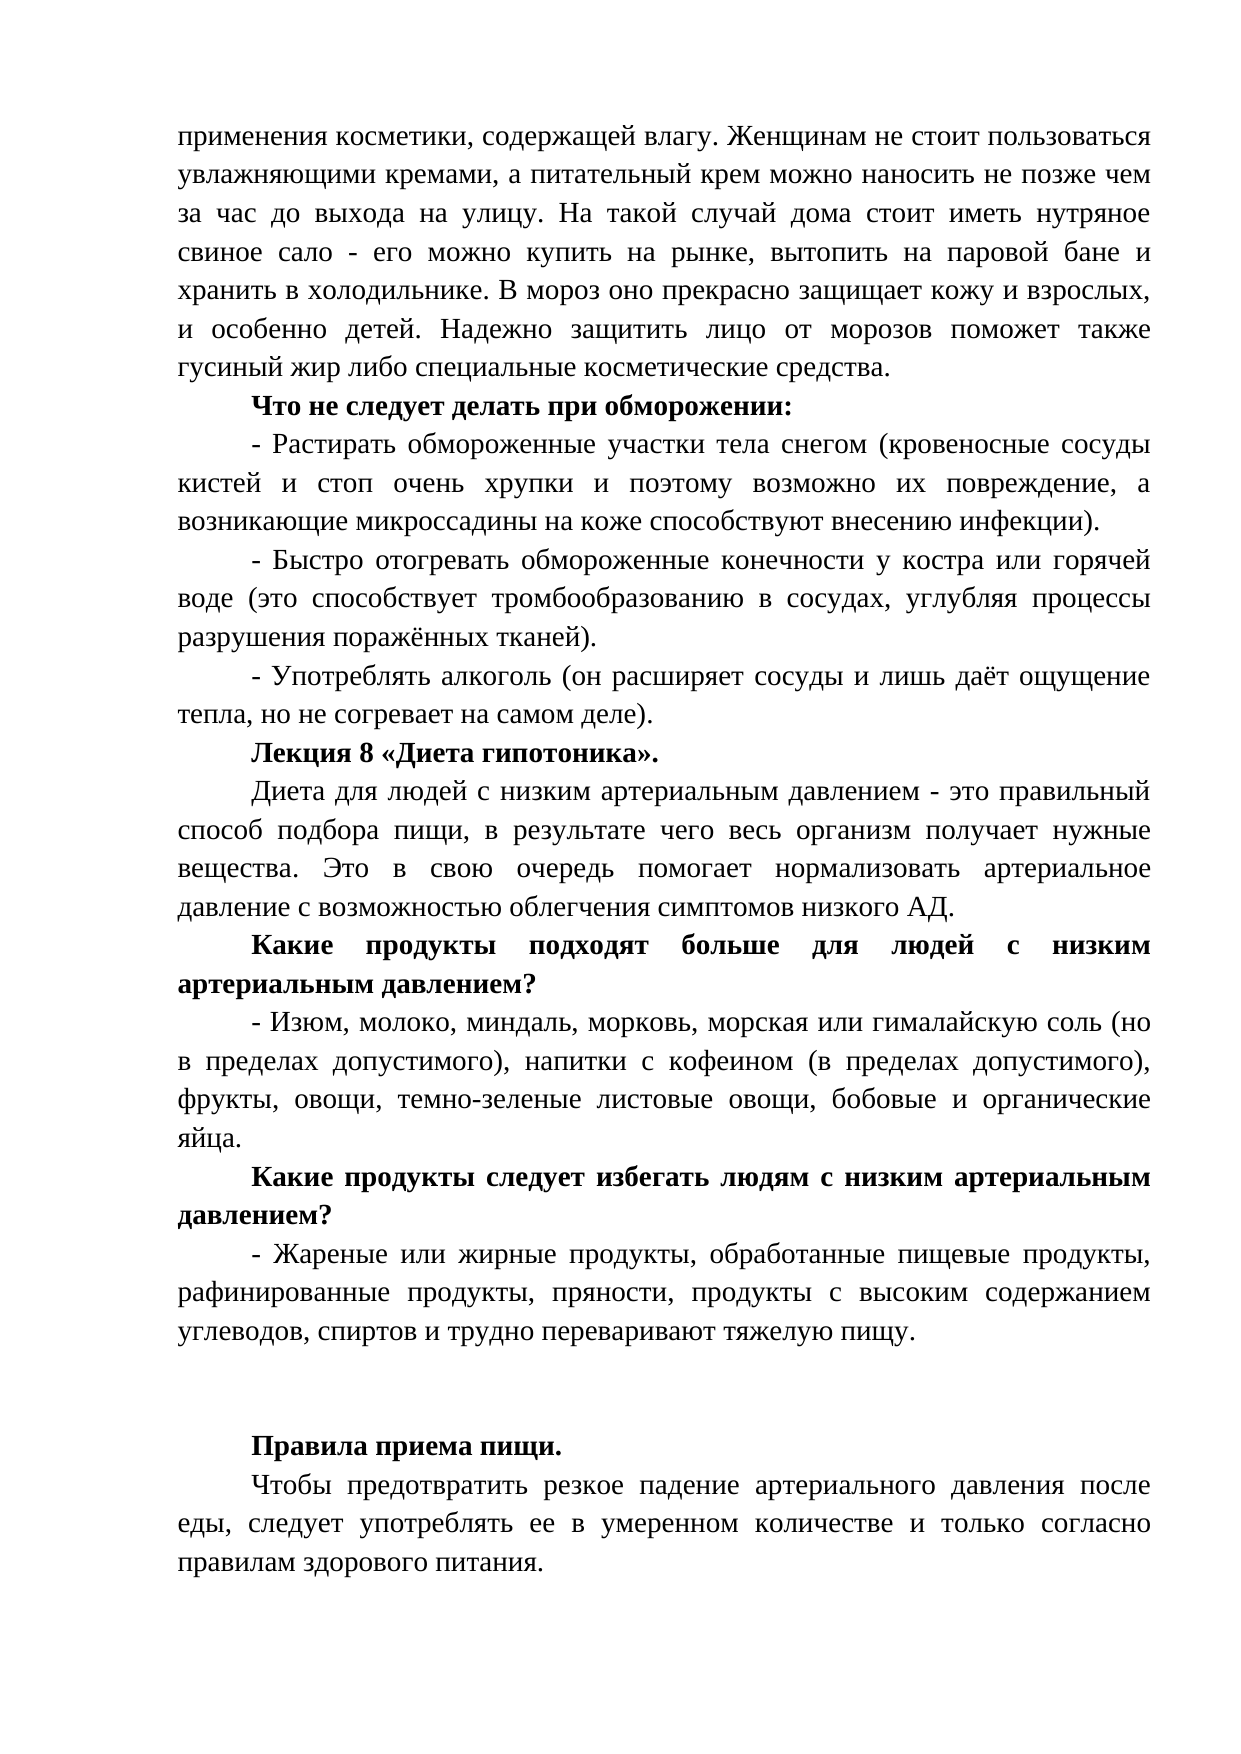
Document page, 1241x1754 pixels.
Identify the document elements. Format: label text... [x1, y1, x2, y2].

text Лекция 8 «Диета гипотоника». [177, 735, 1152, 768]
text - Быстро отогревать обмороженные конечности у костра или горячей воде (это способствует тромбообразованию в сосудах, углубляя процессы разрушения поражённых тканей). [177, 542, 1152, 653]
text Какие продукты подходят больше для людей с низким артериальным давлением? [177, 927, 1152, 999]
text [177, 118, 1152, 383]
text - Употреблять алкоголь (он расширяет сосуды и лишь даёт ощущение тепла, но не согревает на самом деле). [177, 658, 1152, 730]
text Что не следует делать при обморожении: [177, 388, 1152, 421]
text - Изюм, молоко, миндаль, морковь, морская или гималайскую соль (но в пределах допустимого), напитки с кофеином (в пределах допустимого), фрукты, овощи, темно-зеленые листовые овощи, бобовые и органические яйца. [177, 1004, 1152, 1154]
text Правила приема пищи. [177, 1428, 1152, 1462]
text - Растирать обмороженные участки тела снегом (кровеносные сосуды кистей и стоп очень хрупки и поэтому возможно их повреждение, а возникающие микроссадины на коже способствуют внесению инфекции). [177, 426, 1152, 537]
text - Жареные или жирные продукты, обработанные пищевые продукты, рафинированные продукты, пряности, продукты с высоким содержанием углеводов, спиртов и трудно переваривают тяжелую пищу. [177, 1236, 1152, 1346]
text Чтобы предотвратить резкое падение артериального давления после еды, следует употреблять ее в умеренном количестве и только согласно правилам здорового питания. [177, 1467, 1152, 1578]
text Какие продукты следует избегать людям с низким артериальным давлением? [177, 1159, 1152, 1231]
text Диета для людей с низким артериальным давлением - это правильный способ подбора пищи, в результате чего весь организм получает нужные вещества. Это в свою очередь помогает нормализовать артериальное давление с возможностью облегчения симптомов низкого АД. [177, 773, 1152, 922]
